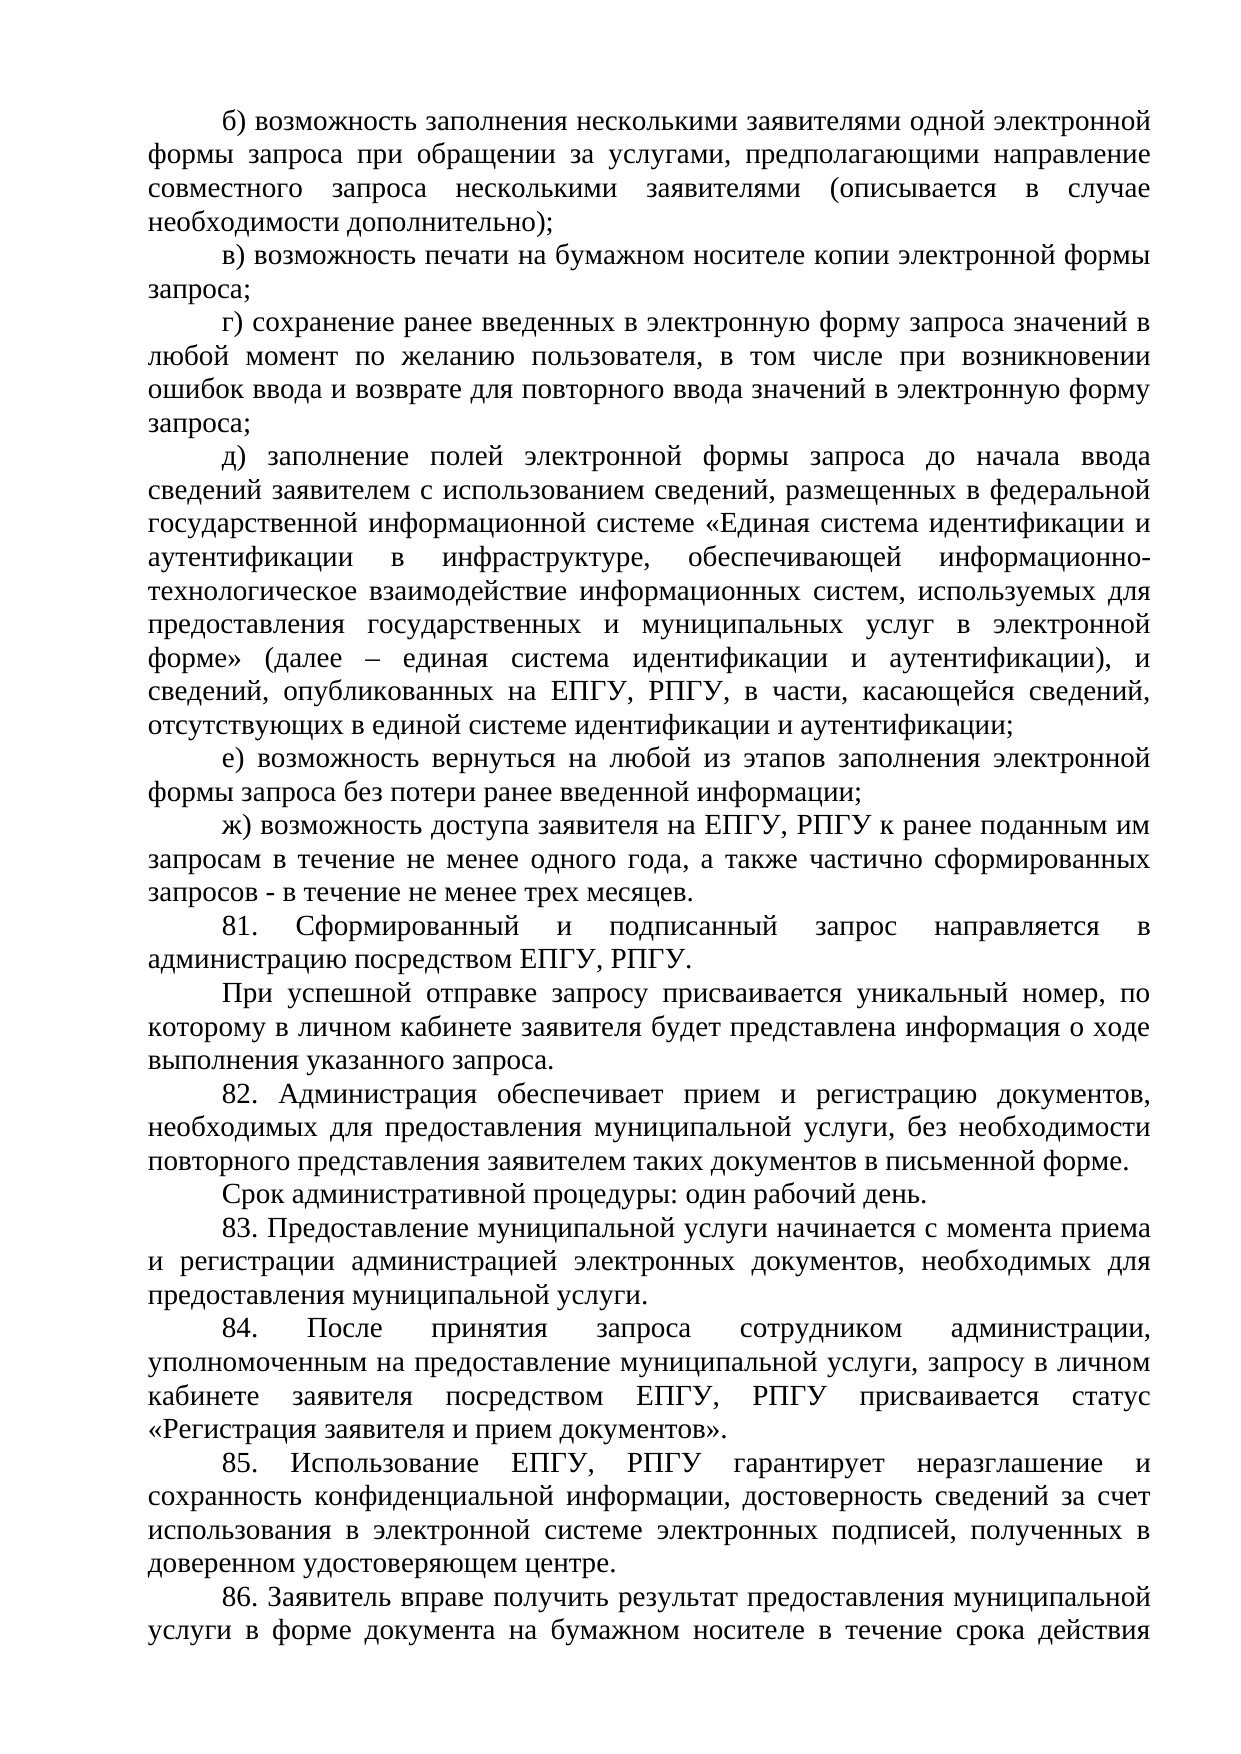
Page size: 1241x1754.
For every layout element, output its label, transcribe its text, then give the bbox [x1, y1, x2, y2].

text е) возможность вернуться на любой из этапов заполнения электронной формы запроса без потери ранее введенной информации; [148, 740, 1152, 807]
text ж) возможность доступа заявителя на ЕПГУ, РПГУ к ранее поданным им запросам в течение не менее одного года, а также частично сформированных запросов - в течение не менее трех месяцев. [148, 807, 1152, 908]
text 83. Предоставление муниципальной услуги начинается с момента приема и регистрации администрацией электронных документов, необходимых для предоставления муниципальной услуги. [148, 1210, 1152, 1311]
text 81. Сформированный и подписанный запрос направляется в администрацию посредством ЕПГУ, РПГУ. [148, 908, 1152, 975]
text г) сохранение ранее введенных в электронную форму запроса значений в любой момент по желанию пользователя, в том числе при возникновении ошибок ввода и возврате для повторного ввода значений в электронную форму запроса; [148, 304, 1152, 438]
text д) заполнение полей электронной формы запроса до начала ввода сведений заявителем с использованием сведений, размещенных в федеральной государственной информационной системе «Единая система идентификации и аутентификации в инфраструктуре, обеспечивающей информационно-технологическое взаимодействие информационных систем, используемых для предоставления государственных и муниципальных услуг в электронной форме» (далее – единая система идентификации и аутентификации), и сведений, опубликованных на ЕПГУ, РПГУ, в части, касающейся сведений, отсутствующих в единой системе идентификации и аутентификации; [148, 438, 1152, 740]
text 82. Администрация обеспечивает прием и регистрацию документов, необходимых для предоставления муниципальной услуги, без необходимости повторного представления заявителем таких документов в письменной форме. [148, 1076, 1152, 1176]
text При успешной отправке запросу присваивается уникальный номер, по которому в личном кабинете заявителя будет представлена информация о ходе выполнения указанного запроса. [148, 975, 1152, 1076]
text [148, 1579, 1152, 1646]
text б) возможность заполнения несколькими заявителями одной электронной формы запроса при обращении за услугами, предполагающими направление совместного запроса несколькими заявителями (описывается в случае необходимости дополнительно); [148, 103, 1152, 237]
text 84. После принятия запроса сотрудником администрации, уполномоченным на предоставление муниципальной услуги, запросу в личном кабинете заявителя посредством ЕПГУ, РПГУ присваивается статус «Регистрация заявителя и прием документов». [148, 1311, 1152, 1445]
text Срок административной процедуры: один рабочий день. [148, 1176, 1152, 1210]
text 85. Использование ЕПГУ, РПГУ гарантирует неразглашение и сохранность конфиденциальной информации, достоверность сведений за счет использования в электронной системе электронных подписей, полученных в доверенном удостоверяющем центре. [148, 1445, 1152, 1579]
text в) возможность печати на бумажном носителе копии электронной формы запроса; [148, 237, 1152, 304]
